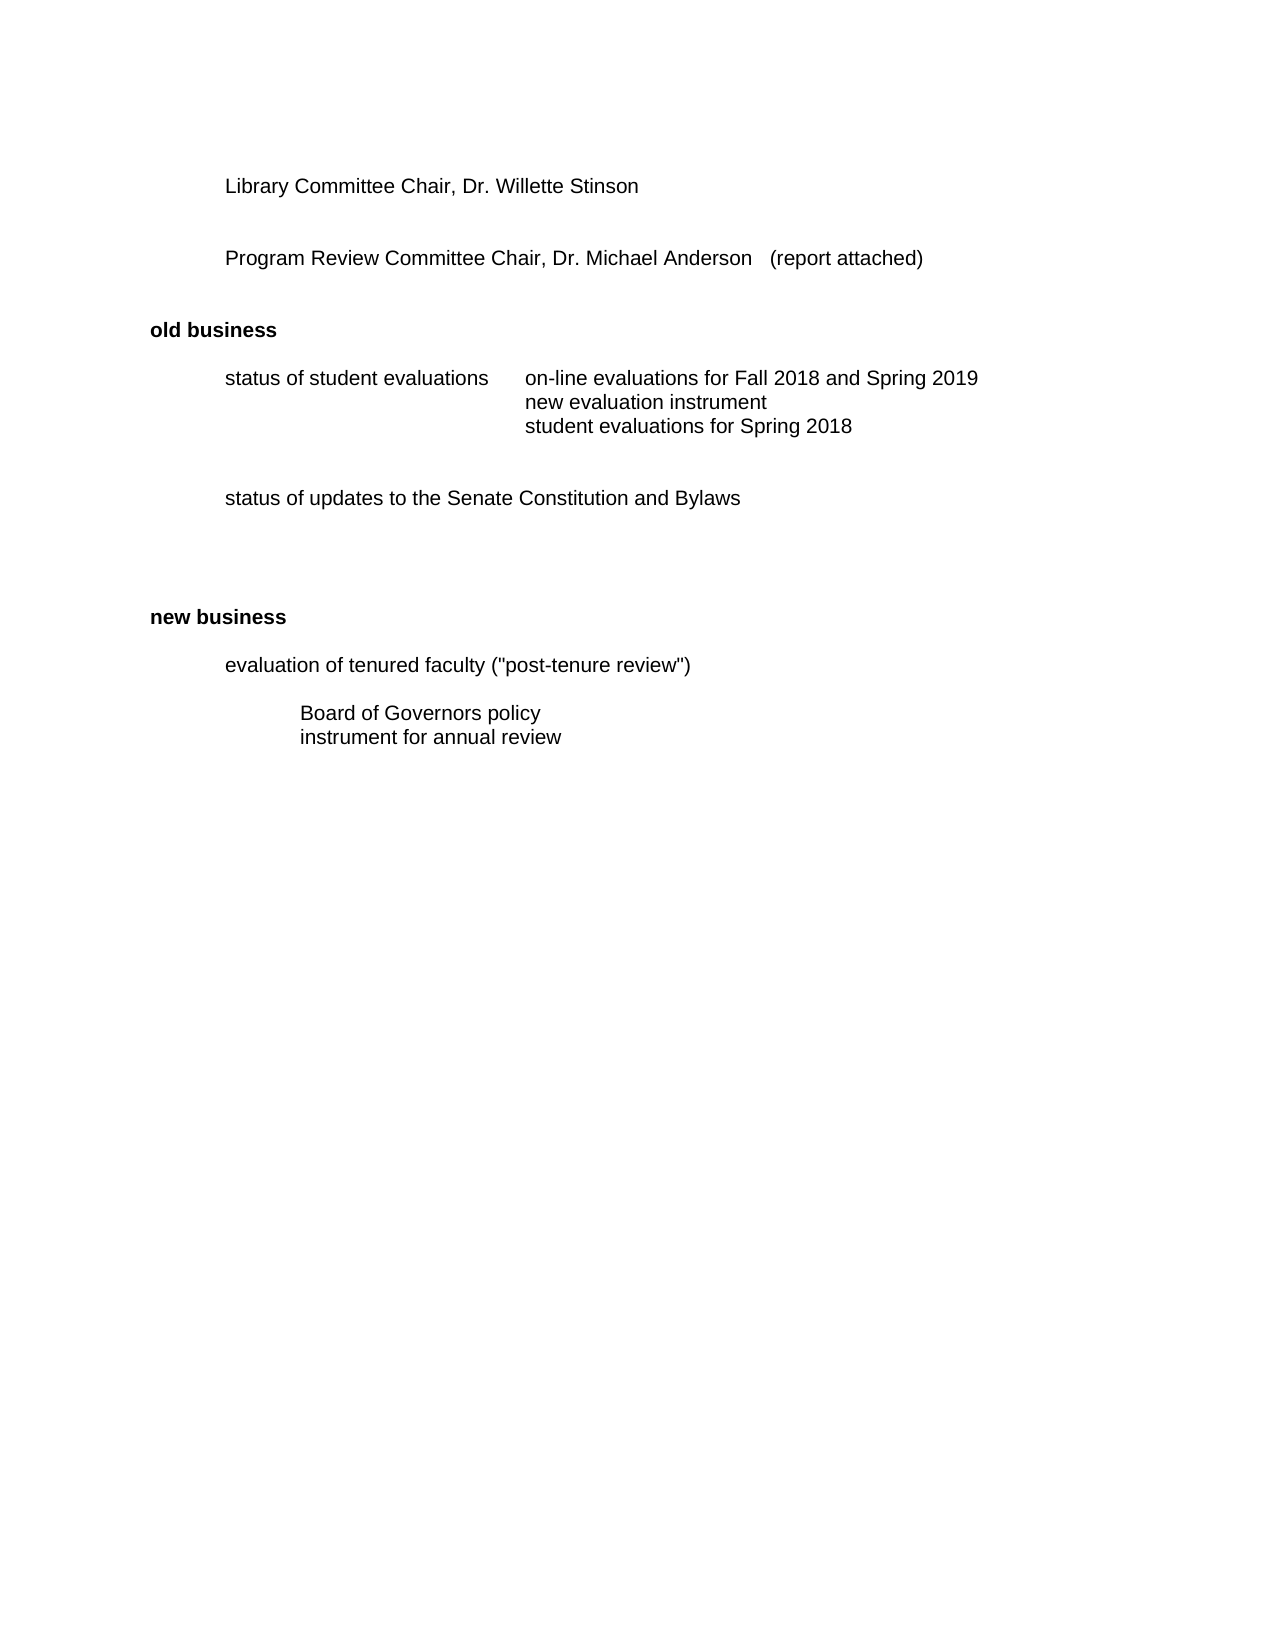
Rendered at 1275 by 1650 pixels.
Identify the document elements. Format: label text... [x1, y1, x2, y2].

text instrument for annual review [150, 725, 1200, 749]
text evaluation of tenured faculty ("post-tenure review") [150, 653, 1200, 677]
text status of student evaluations on-line evaluations for Fall 2018 and Spring 2019 [150, 366, 1200, 389]
text new business [150, 605, 1200, 629]
text old business [150, 318, 1200, 342]
text Program Review Committee Chair, Dr. Michael Anderson (report attached) [150, 246, 1200, 270]
text Board of Governors policy [150, 701, 1200, 725]
text student evaluations for Spring 2018 [150, 413, 1200, 437]
text Library Committee Chair, Dr. Willette Stinson [150, 174, 1200, 198]
text status of updates to the Senate Constitution and Bylaws [150, 485, 1200, 509]
text new evaluation instrument [150, 389, 1200, 413]
